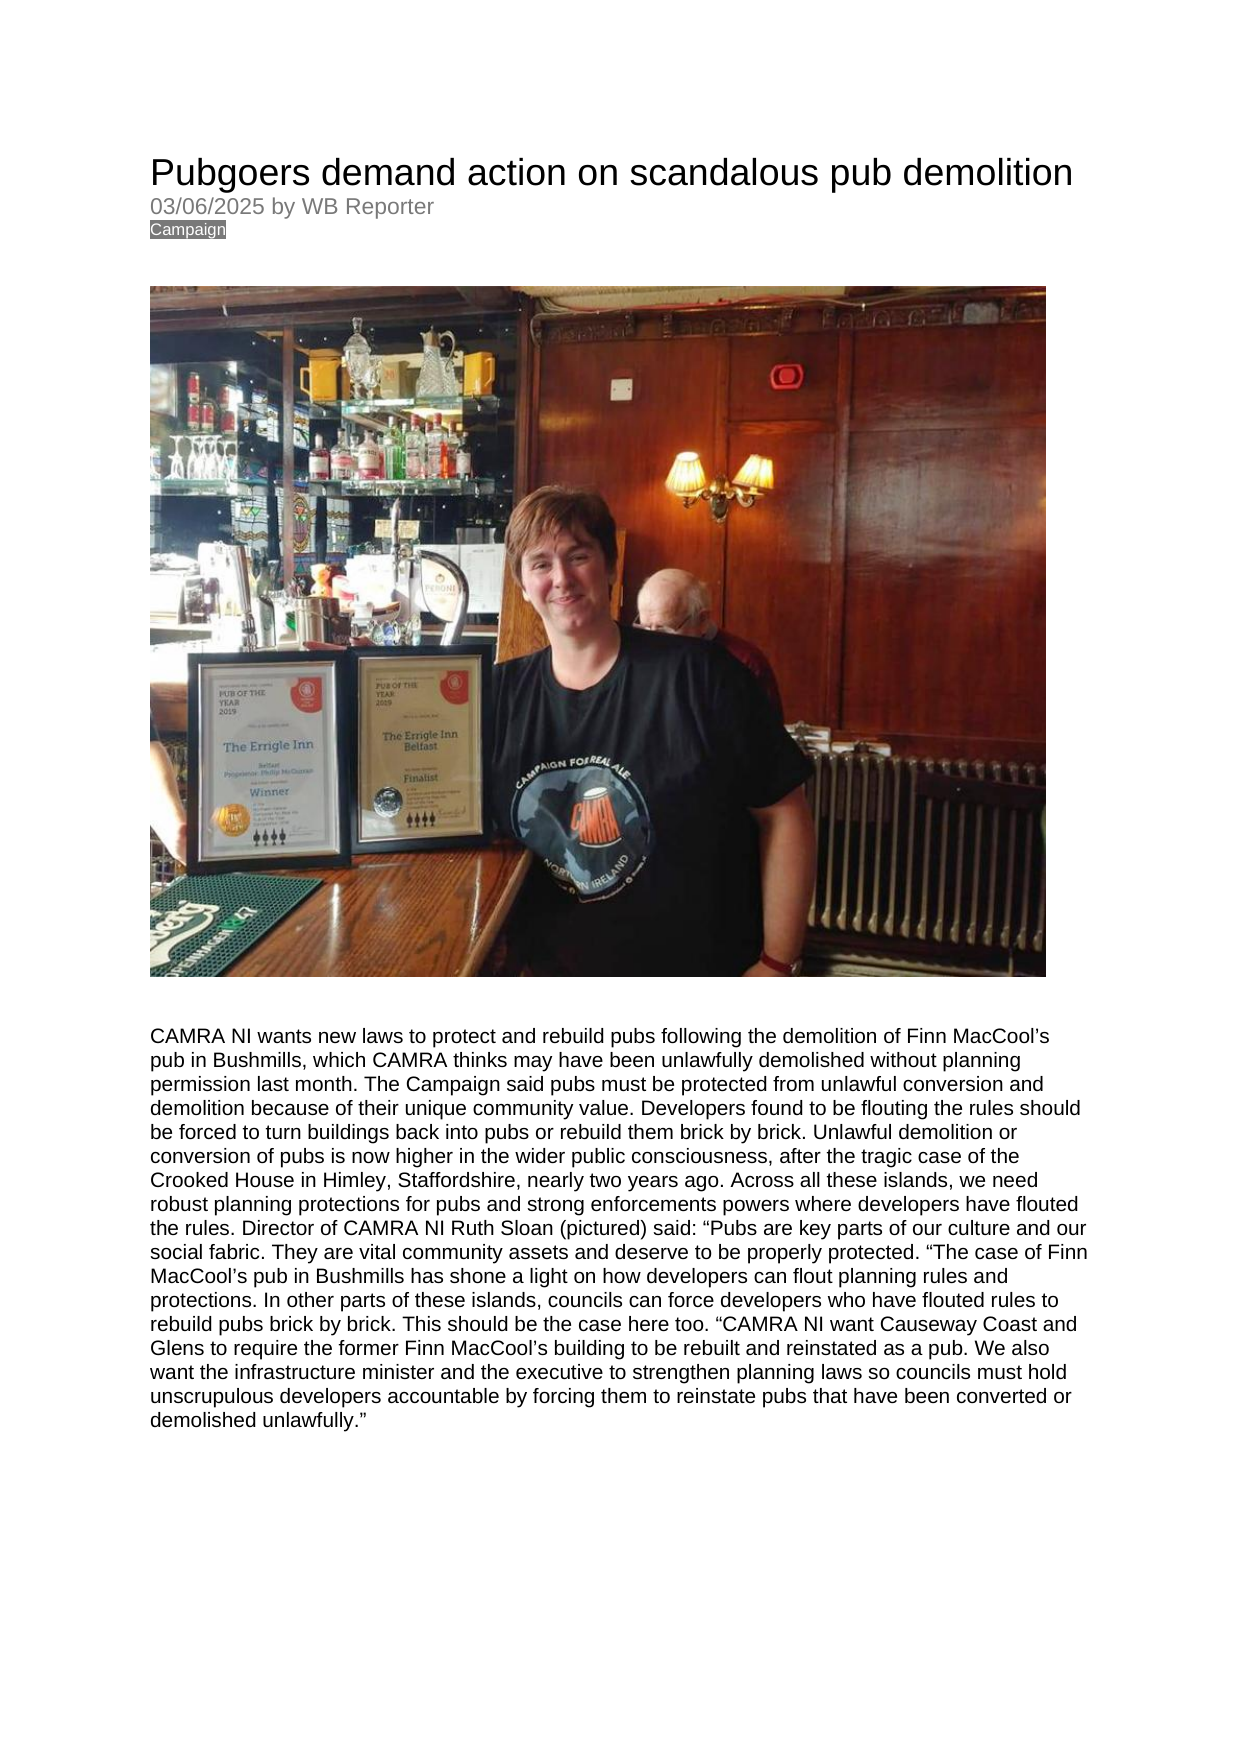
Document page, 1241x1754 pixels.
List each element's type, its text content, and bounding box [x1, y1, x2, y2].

picture [150, 286, 1046, 977]
text 03/06/2025 by WB Reporter [150, 193, 1090, 219]
text Campaign [150, 219, 1090, 239]
text Pubgoers demand action on scandalous pub demolition [150, 150, 1090, 193]
text CAMRA NI wants new laws to protect and rebuild pubs following the demolition of Finn MacCool’s pub in Bushmills, which CAMRA thinks may have been unlawfully demolished without planning permission last month. The Campaign said pubs must be protected from unlawful conversion and demolition because of their unique community value. Developers found to be flouting the rules should be forced to turn buildings back into pubs or rebuild them brick by brick. Unlawful demolition or conversion of pubs is now higher in the wider public consciousness, after the tragic case of the Crooked House in Himley, Staffordshire, nearly two years ago. Across all these islands, we need robust planning protections for pubs and strong enforcements powers where developers have flouted the rules. Director of CAMRA NI Ruth Sloan (pictured) said: “Pubs are key parts of our culture and our social fabric. They are vital community assets and deserve to be properly protected. “The case of Finn MacCool’s pub in Bushmills has shone a light on how developers can flout planning rules and protections. In other parts of these islands, councils can force developers who have flouted rules to rebuild pubs brick by brick. This should be the case here too. “CAMRA NI want Causeway Coast and Glens to require the former Finn MacCool’s building to be rebuilt and reinstated as a pub. We also want the infrastructure minister and the executive to strengthen planning laws so councils must hold unscrupulous developers accountable by forcing them to reinstate pubs that have been converted or demolished unlawfully.” [150, 1024, 1090, 1431]
